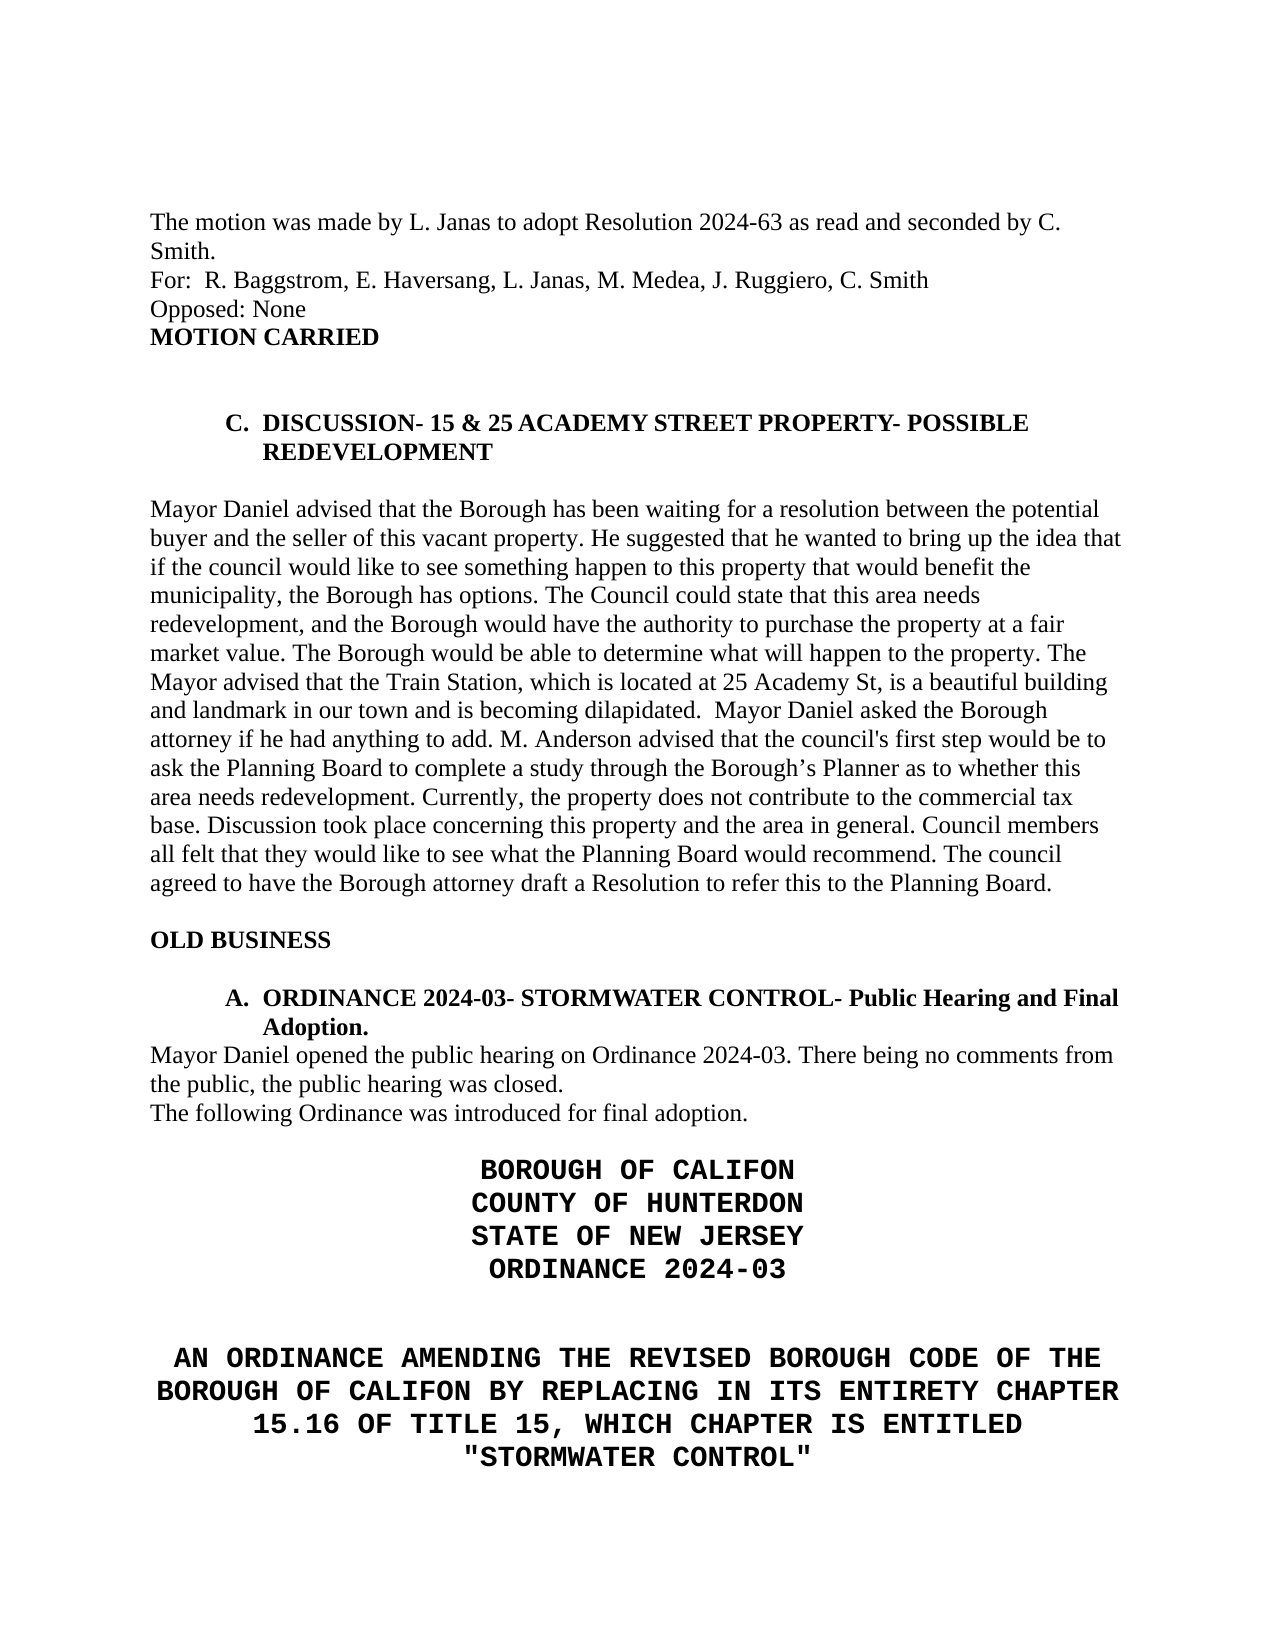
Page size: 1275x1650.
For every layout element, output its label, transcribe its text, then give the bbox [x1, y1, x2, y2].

text The motion was made by L. Janas to adopt Resolution 2024-63 as read and seconded by C. Smith. [150, 207, 1125, 265]
text Mayor Daniel opened the public hearing on Ordinance 2024-03. There being no comments from the public, the public hearing was closed. [150, 1041, 1125, 1098]
text Mayor Daniel advised that the Borough has been waiting for a resolution between the potential buyer and the seller of this vacant property. He suggested that he wanted to bring up the idea that if the council would like to see something happen to this property that would benefit the municipality, the Borough has options. The Council could state that this area needs redevelopment, and the Borough would have the authority to purchase the property at a fair market value. The Borough would be able to determine what will happen to the property. The Mayor advised that the Train Station, which is located at 25 Academy St, is a beautiful building and landmark in our town and is becoming dilapidated. Mayor Daniel asked the Borough attorney if he had anything to add. M. Anderson advised that the council's first step would be to ask the Planning Board to complete a study through the Borough’s Planner as to whether this area needs redevelopment. Currently, the property does not contribute to the commercial tax base. Discussion took place concerning this property and the area in general. Council members all felt that they would like to see what the Planning Board would recommend. The council agreed to have the Borough attorney draft a Resolution to refer this to the Planning Board. [150, 494, 1125, 897]
text OLD BUSINESS [150, 926, 1125, 954]
text Opposed: None [150, 294, 1125, 322]
text STATE OF NEW JERSEY [150, 1221, 1125, 1254]
text MOTION CARRIED [150, 322, 1125, 351]
text BOROUGH OF CALIFON [150, 1155, 1125, 1188]
text AN ORDINANCE AMENDING THE REVISED BOROUGH CODE OF THE BOROUGH OF CALIFON BY REPLACING IN ITS ENTIRETY CHAPTER 15.16 OF TITLE 15, WHICH CHAPTER IS ENTITLED "STORMWATER CONTROL" [150, 1343, 1125, 1476]
text For: R. Baggstrom, E. Haversang, L. Janas, M. Medea, J. Ruggiero, C. Smith [150, 265, 1125, 294]
list ORDINANCE 2024-03- STORMWATER CONTROL- Public Hearing and Final Adoption. [225, 983, 1125, 1041]
text COUNTY OF HUNTERDON [150, 1188, 1125, 1221]
text ORDINANCE 2024-03 [150, 1254, 1125, 1287]
list DISCUSSION- 15 & 25 ACADEMY STREET PROPERTY- POSSIBLE REDEVELOPMENT [225, 408, 1125, 466]
text The following Ordinance was introduced for final adoption. [150, 1098, 1125, 1127]
